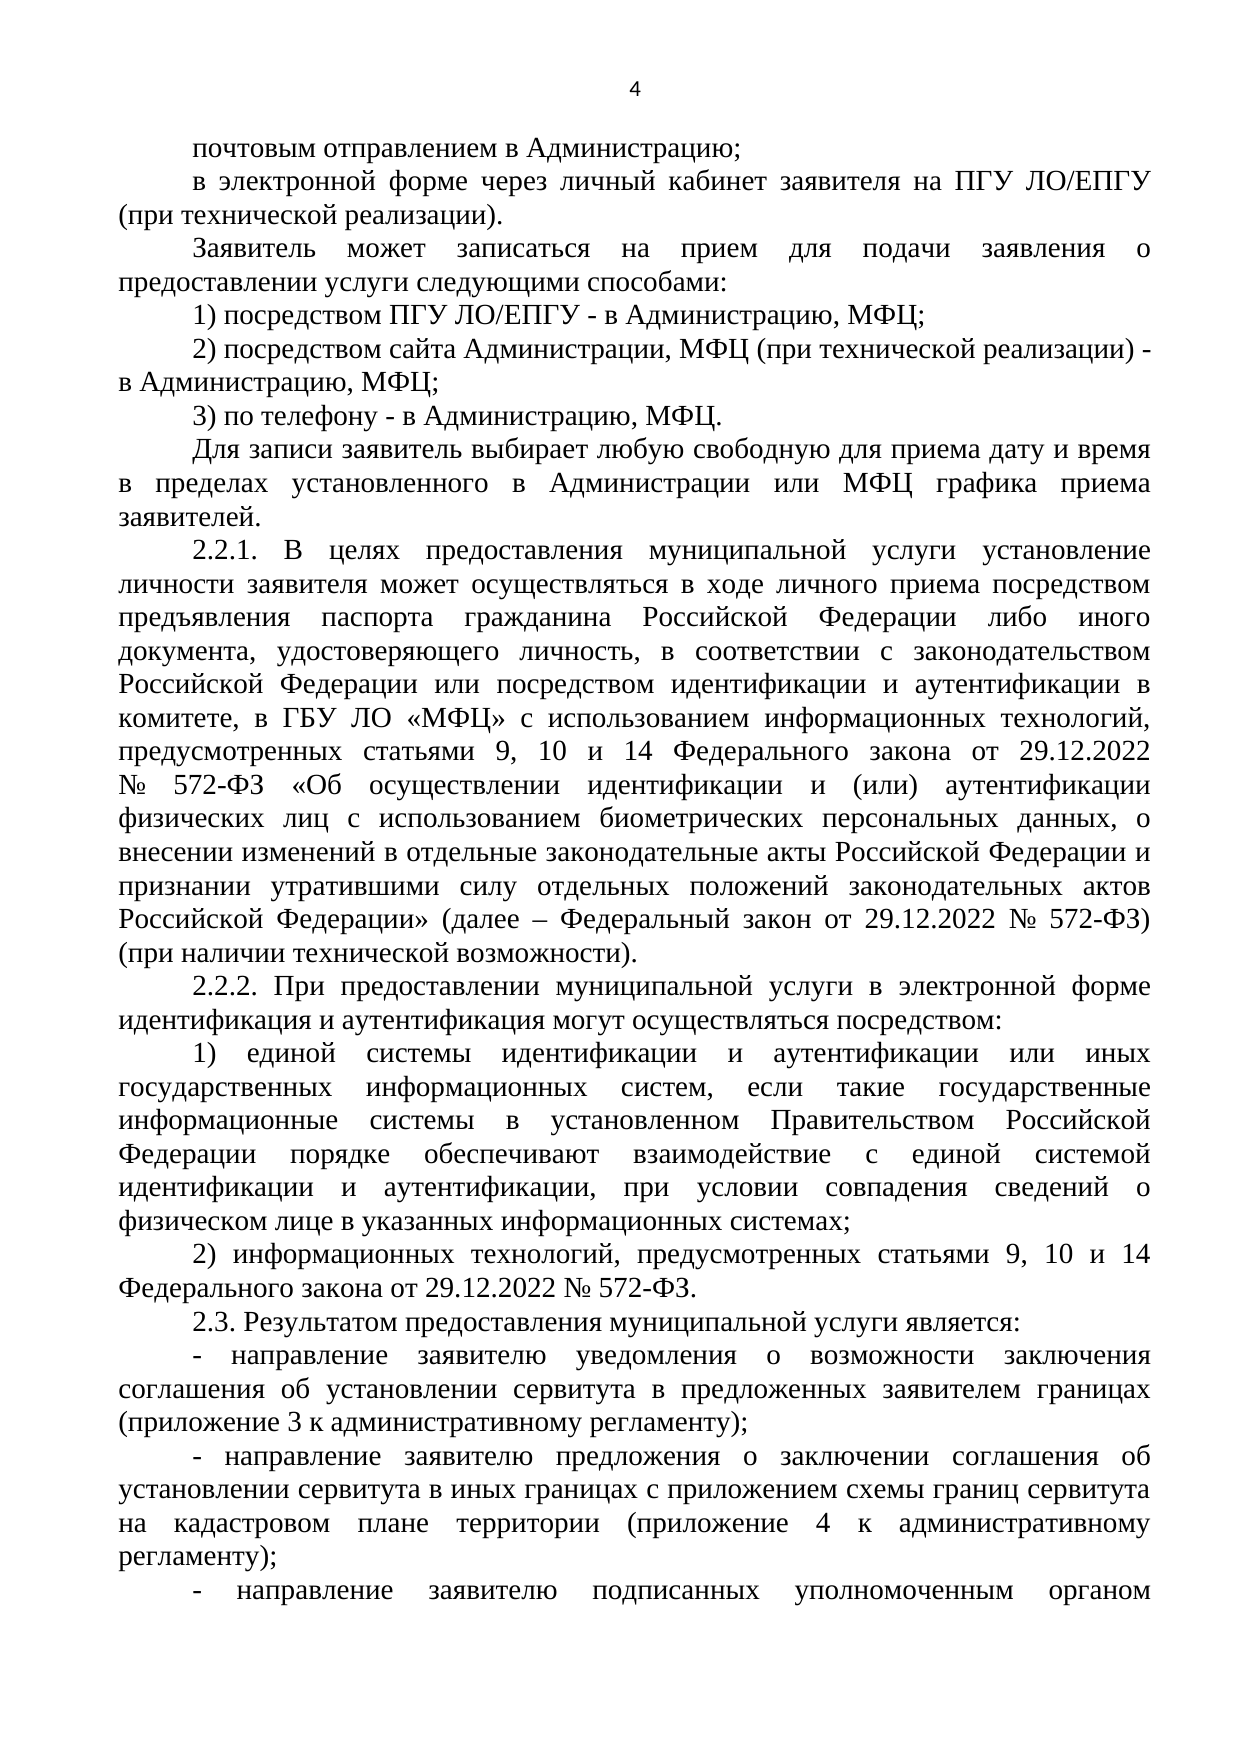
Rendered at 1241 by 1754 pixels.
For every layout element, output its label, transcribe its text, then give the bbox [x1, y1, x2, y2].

text 2) информационных технологий, предусмотренных статьями 9, 10 и 14 Федерального закона от 29.12.2022 № 572-ФЗ. [118, 1237, 1152, 1304]
text - направление заявителю предложения о заключении соглашения об установлении сервитута в иных границах с приложением схемы границ сервитута на кадастровом плане территории (приложение 4 к административному регламенту); [118, 1438, 1152, 1572]
text в электронной форме через личный кабинет заявителя на ПГУ ЛО/ЕПГУ (при технической реализации). [118, 163, 1152, 230]
text почтовым отправлением в Администрацию; [118, 130, 1152, 163]
text 1) единой системы идентификации и аутентификации или иных государственных информационных систем, если такие государственные информационные системы в установленном Правительством Российской Федерации порядке обеспечивают взаимодействие с единой системой идентификации и аутентификации, при условии совпадения сведений о физическом лице в указанных информационных системах; [118, 1035, 1152, 1237]
text 3) по телефону - в Администрацию, МФЦ. [118, 398, 1152, 432]
text 2.2.2. При предоставлении муниципальной услуги в электронной форме идентификация и аутентификация могут осуществляться посредством: [118, 968, 1152, 1035]
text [118, 1572, 1152, 1606]
text 2.3. Результатом предоставления муниципальной услуги является: [118, 1304, 1152, 1337]
text Заявитель может записаться на прием для подачи заявления о предоставлении услуги следующими способами: [118, 230, 1152, 297]
text - направление заявителю уведомления о возможности заключения соглашения об установлении сервитута в предложенных заявителем границах (приложение 3 к административному регламенту); [118, 1337, 1152, 1438]
text 2.2.1. В целях предоставления муниципальной услуги установление личности заявителя может осуществляться в ходе личного приема посредством предъявления паспорта гражданина Российской Федерации либо иного документа, удостоверяющего личность, в соответствии с законодательством Российской Федерации или посредством идентификации и аутентификации в комитете, в ГБУ ЛО «МФЦ» с использованием информационных технологий, предусмотренных статьями 9, 10 и 14 Федерального закона от 29.12.2022 № 572-ФЗ «Об осуществлении идентификации и (или) аутентификации физических лиц с использованием биометрических персональных данных, о внесении изменений в отдельные законодательные акты Российской Федерации и признании утратившими силу отдельных положений законодательных актов Российской Федерации» (далее – Федеральный закон от 29.12.2022 № 572-ФЗ) (при наличии технической возможности). [118, 532, 1152, 968]
text 2) посредством сайта Администрации, МФЦ (при технической реализации) - в Администрацию, МФЦ; [118, 331, 1152, 398]
text 1) посредством ПГУ ЛО/ЕПГУ - в Администрацию, МФЦ; [118, 297, 1152, 331]
text Для записи заявитель выбирает любую свободную для приема дату и время в пределах установленного в Администрации или МФЦ графика приема заявителей. [118, 432, 1152, 532]
